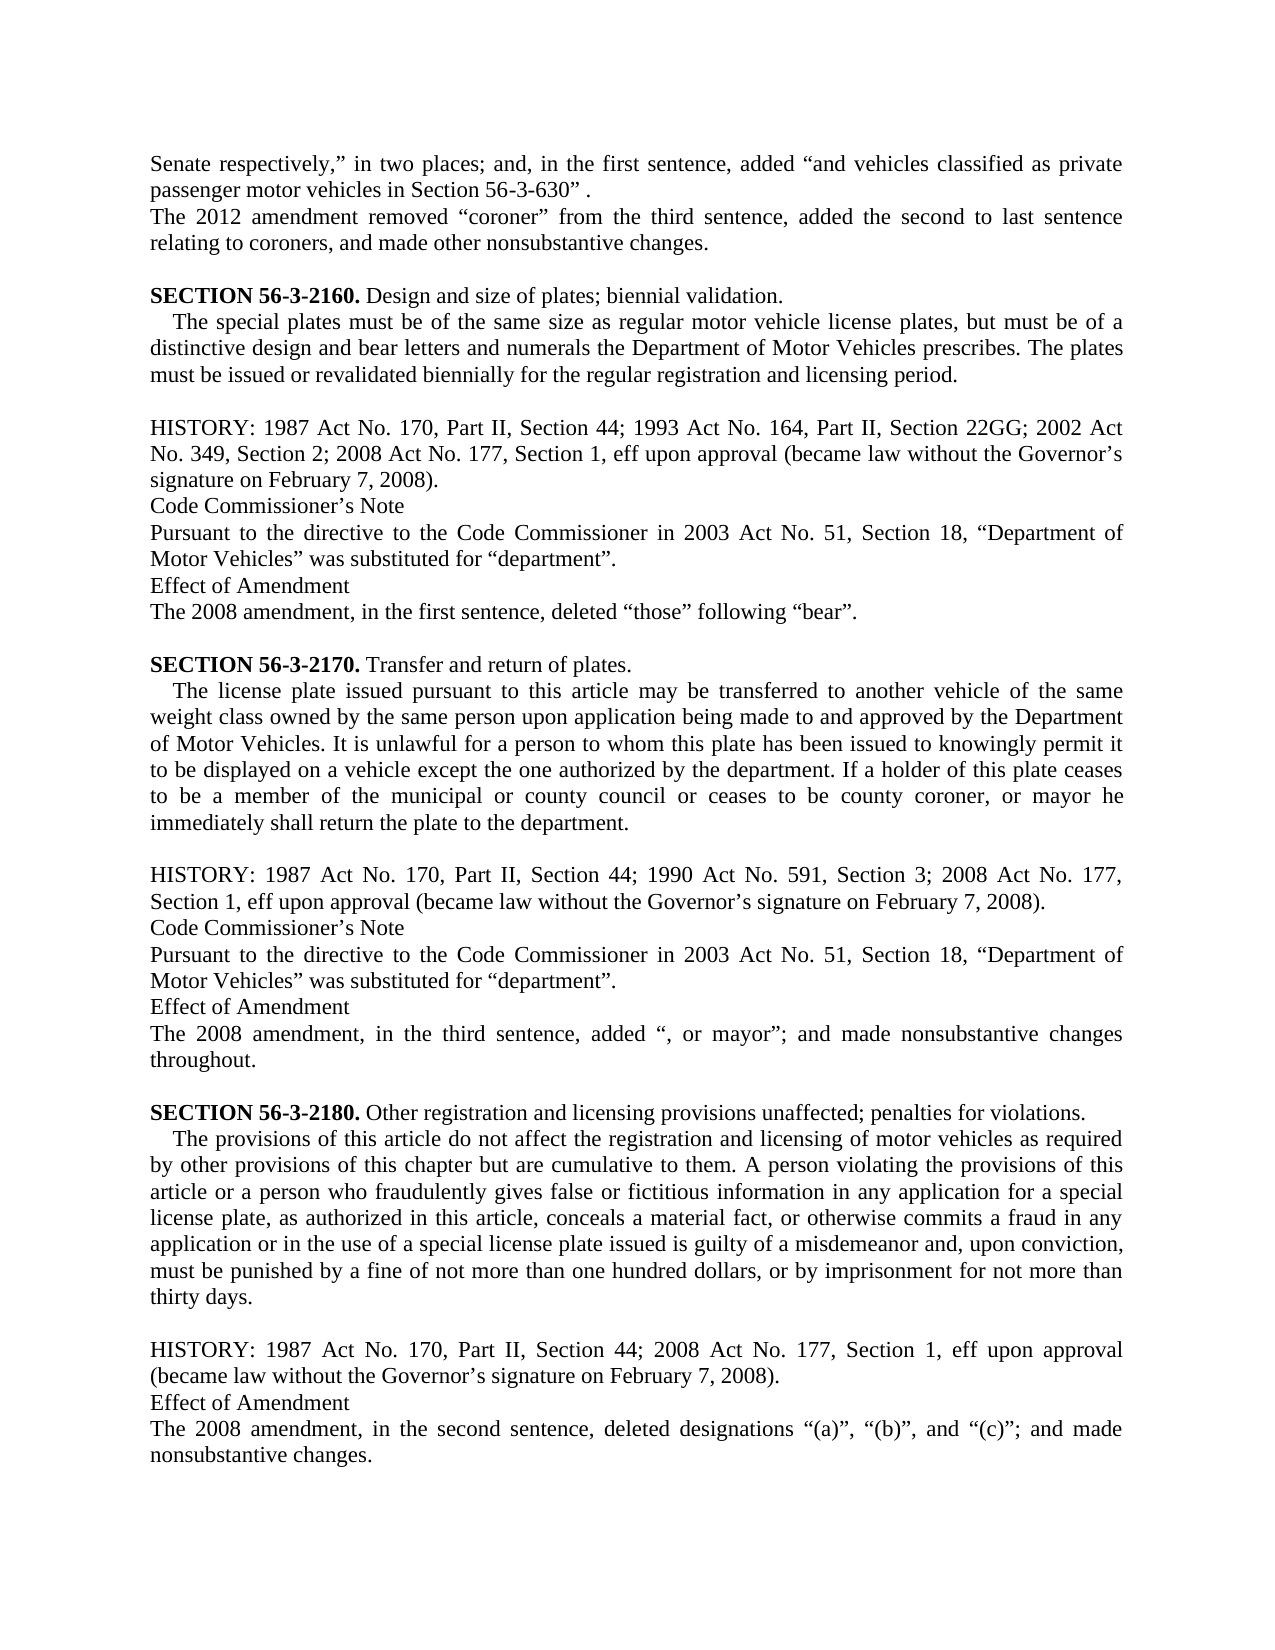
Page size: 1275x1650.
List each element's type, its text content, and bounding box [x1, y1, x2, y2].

text The 2008 amendment, in the first sentence, deleted “those” following “bear”. [150, 598, 1125, 624]
text SECTION 56-3-2160. Design and size of plates; biennial validation. [150, 282, 1125, 308]
text HISTORY: 1987 Act No. 170, Part II, Section 44; 1993 Act No. 164, Part II, Section 22GG; 2002 Act No. 349, Section 2; 2008 Act No. 177, Section 1, eff upon approval (became law without the Governor’s signature on February 7, 2008). [150, 413, 1125, 493]
text Pursuant to the directive to the Code Commissioner in 2003 Act No. 51, Section 18, “Department of Motor Vehicles” was substituted for “department”. [150, 941, 1125, 993]
text The license plate issued pursuant to this article may be transferred to another vehicle of the same weight class owned by the same person upon application being made to and approved by the Department of Motor Vehicles. It is unlawful for a person to whom this plate has been issued to knowingly permit it to be displayed on a vehicle except the one authorized by the department. If a holder of this plate ceases to be a member of the municipal or county council or ceases to be county coroner, or mayor he immediately shall return the plate to the department. [150, 677, 1125, 835]
text The 2008 amendment, in the second sentence, deleted designations “(a)”, “(b)”, and “(c)”; and made nonsubstantive changes. [150, 1415, 1125, 1468]
text Code Commissioner’s Note [150, 914, 1125, 941]
text Pursuant to the directive to the Code Commissioner in 2003 Act No. 51, Section 18, “Department of Motor Vehicles” was substituted for “department”. [150, 519, 1125, 572]
text Effect of Amendment [150, 572, 1125, 598]
text HISTORY: 1987 Act No. 170, Part II, Section 44; 2008 Act No. 177, Section 1, eff upon approval (became law without the Governor’s signature on February 7, 2008). [150, 1336, 1125, 1389]
text Code Commissioner’s Note [150, 493, 1125, 519]
text Effect of Amendment [150, 1389, 1125, 1415]
text HISTORY: 1987 Act No. 170, Part II, Section 44; 1990 Act No. 591, Section 3; 2008 Act No. 177, Section 1, eff upon approval (became law without the Governor’s signature on February 7, 2008). [150, 862, 1125, 914]
text The special plates must be of the same size as regular motor vehicle license plates, but must be of a distinctive design and bear letters and numerals the Department of Motor Vehicles prescribes. The plates must be issued or revalidated biennially for the regular registration and licensing period. [150, 308, 1125, 387]
text SECTION 56-3-2170. Transfer and return of plates. [150, 651, 1125, 677]
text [150, 150, 1125, 203]
text The 2008 amendment, in the third sentence, added “, or mayor”; and made nonsubstantive changes throughout. [150, 1020, 1125, 1072]
text Effect of Amendment [150, 993, 1125, 1020]
text SECTION 56-3-2180. Other registration and licensing provisions unaffected; penalties for violations. [150, 1099, 1125, 1125]
text The 2012 amendment removed “coroner” from the third sentence, added the second to last sentence relating to coroners, and made other nonsubstantive changes. [150, 203, 1125, 255]
text The provisions of this article do not affect the registration and licensing of motor vehicles as required by other provisions of this chapter but are cumulative to them. A person violating the provisions of this article or a person who fraudulently gives false or fictitious information in any application for a special license plate, as authorized in this article, conceals a material fact, or otherwise commits a fraud in any application or in the use of a special license plate issued is guilty of a misdemeanor and, upon conviction, must be punished by a fine of not more than one hundred dollars, or by imprisonment for not more than thirty days. [150, 1125, 1125, 1309]
